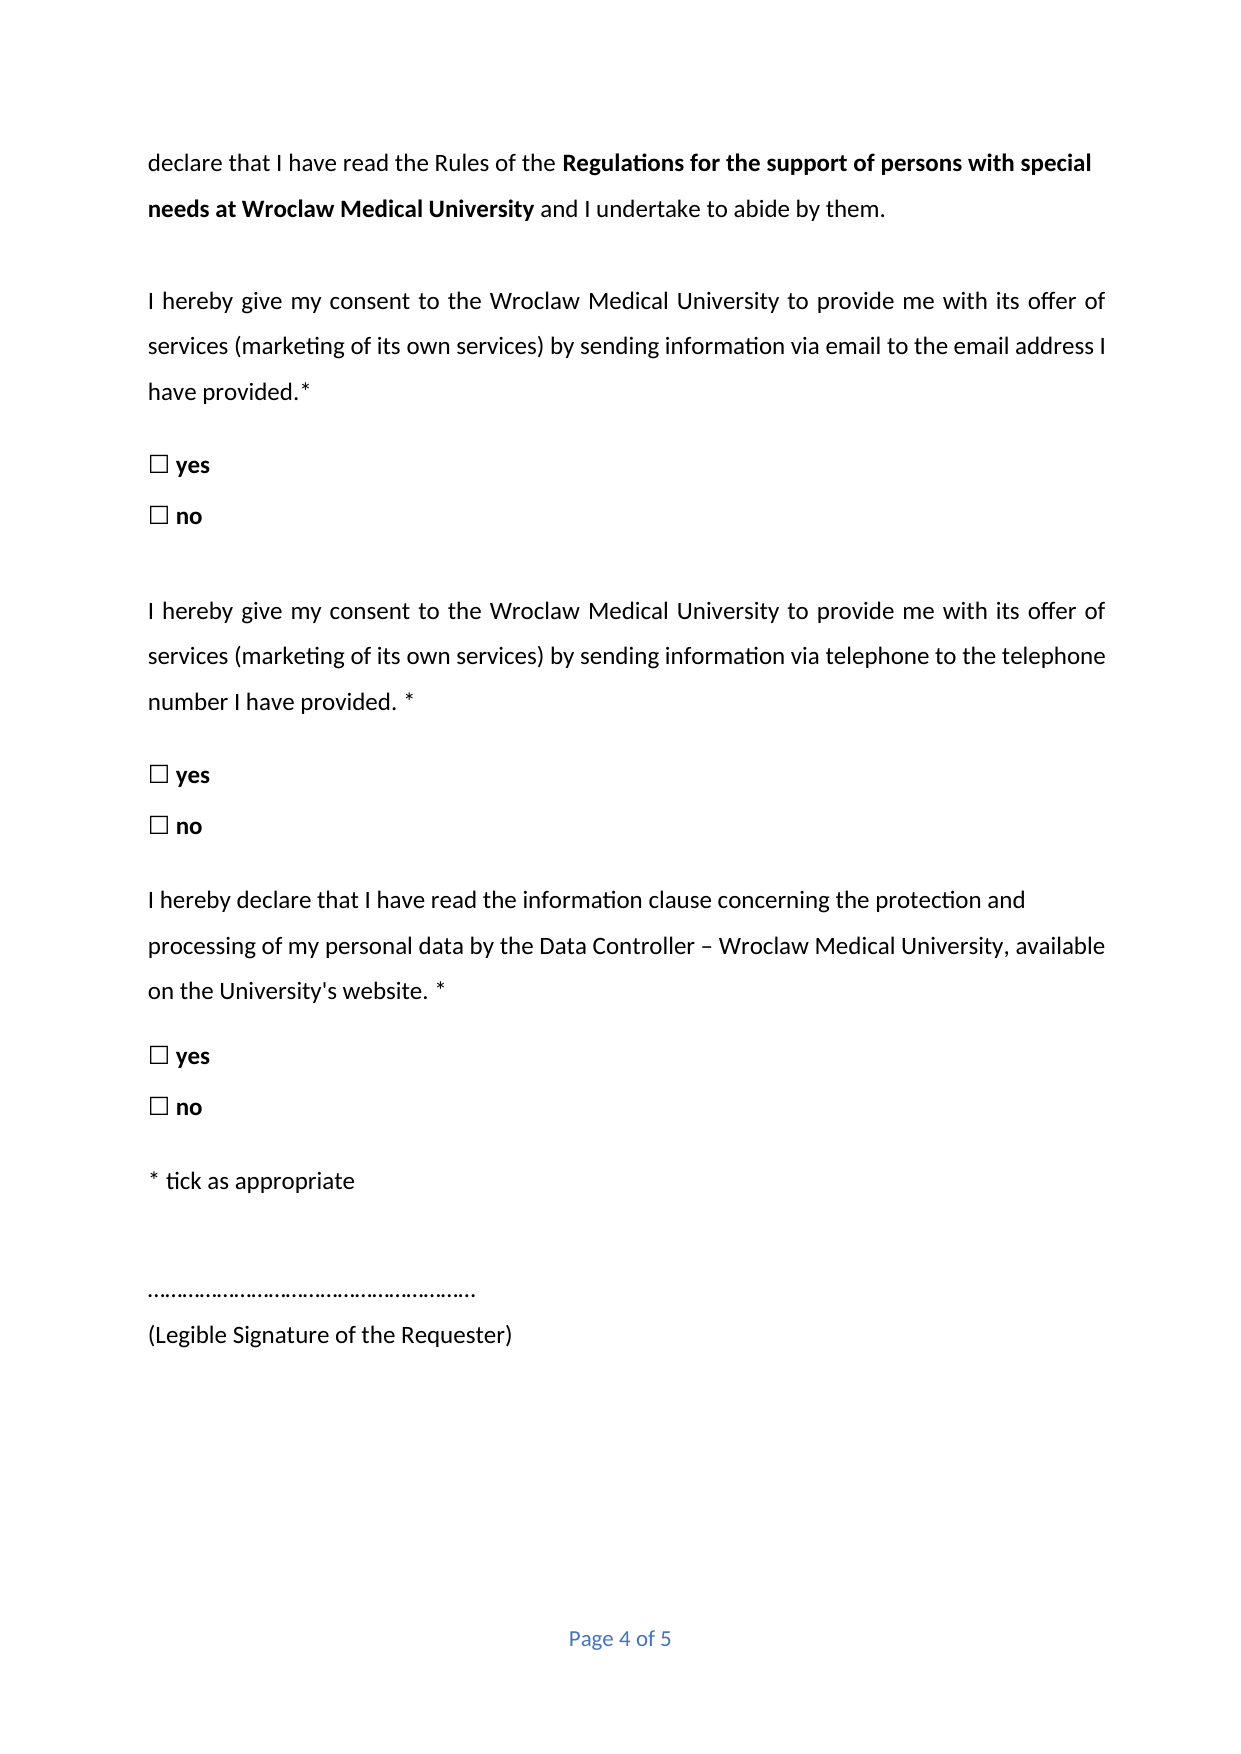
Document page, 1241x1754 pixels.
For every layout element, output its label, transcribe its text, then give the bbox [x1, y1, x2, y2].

subtitle no [148, 1089, 1107, 1123]
list ………………………………………………… (Legible Signature of the Requester) [148, 1273, 1043, 1349]
list * tick as appropriate [148, 1165, 1044, 1196]
text I hereby give my consent to the Wroclaw Medical University to provide me with its offer of services (marketing of its own services) by sending information via email to the email address I have provided.* [148, 285, 1107, 407]
subtitle no [148, 808, 1107, 842]
subtitle yes [148, 757, 1107, 791]
subtitle yes [148, 447, 1107, 481]
subtitle no [148, 498, 1107, 532]
subtitle yes [148, 1038, 1107, 1072]
text I hereby declare that I have read the information clause concerning the protection and processing of my personal data by the Data Controller – Wroclaw Medical University, available on the University's website. * [148, 884, 1107, 1006]
text declare that I have read the Rules of the Regulations for the support of persons with special needs at Wroclaw Medical University and I undertake to abide by them. [148, 148, 1093, 224]
text I hereby give my consent to the Wroclaw Medical University to provide me with its offer of services (marketing of its own services) by sending information via telephone to the telephone number I have provided. * [148, 595, 1107, 717]
